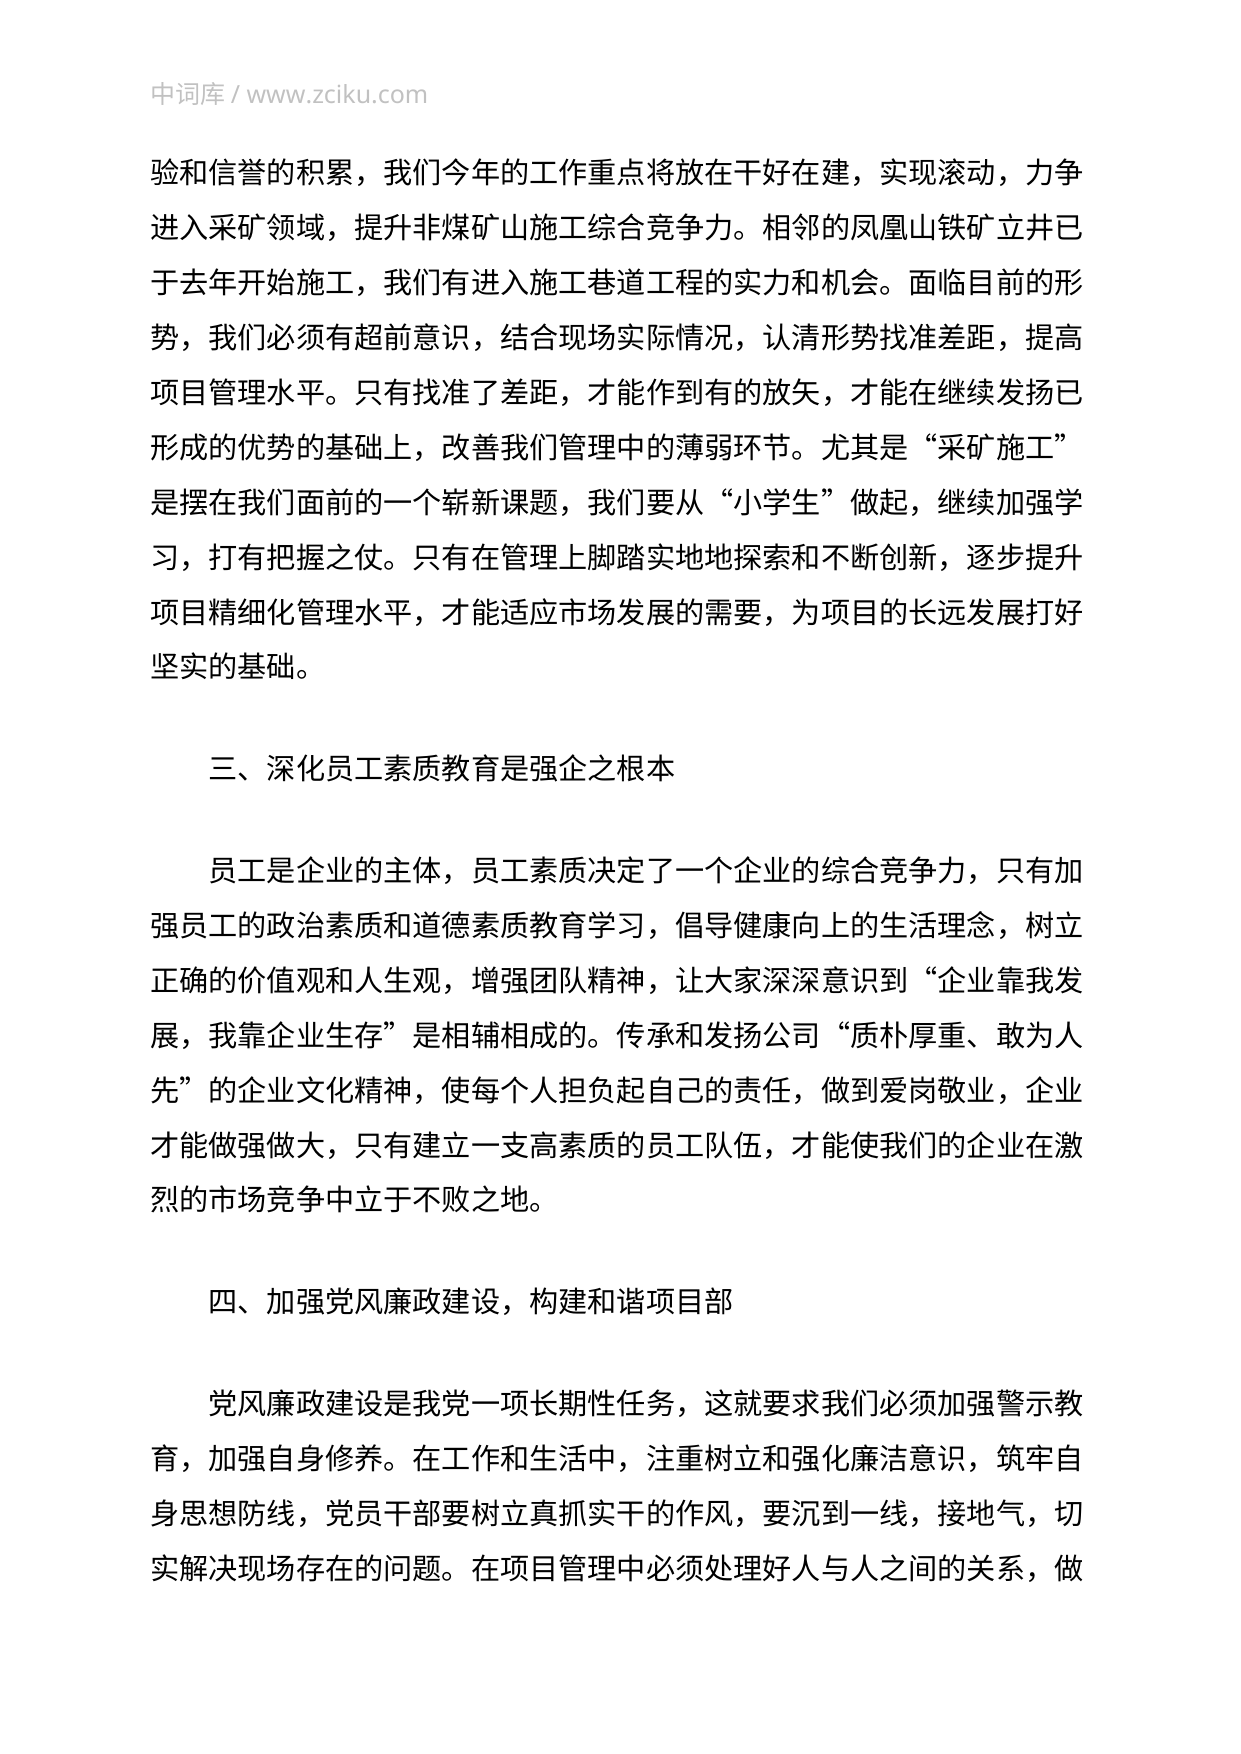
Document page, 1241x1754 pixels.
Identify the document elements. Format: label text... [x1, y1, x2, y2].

text 三、深化员工素质教育是强企之根本 [150, 746, 1090, 788]
text 员工是企业的主体，员工素质决定了一个企业的综合竞争力，只有加强员工的政治素质和道德素质教育学习，倡导健康向上的生活理念，树立正确的价值观和人生观，增强团队精神，让大家深深意识到“企业靠我发展，我靠企业生存”是相辅相成的。传承和发扬公司“质朴厚重、敢为人先”的企业文化精神，使每个人担负起自己的责任，做到爱岗敬业，企业才能做强做大，只有建立一支高素质的员工队伍，才能使我们的企业在激烈的市场竞争中立于不败之地。 [150, 848, 1090, 1219]
text 四、加强党风廉政建设，构建和谐项目部 [150, 1279, 1090, 1321]
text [150, 1381, 1090, 1587]
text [150, 150, 1090, 686]
